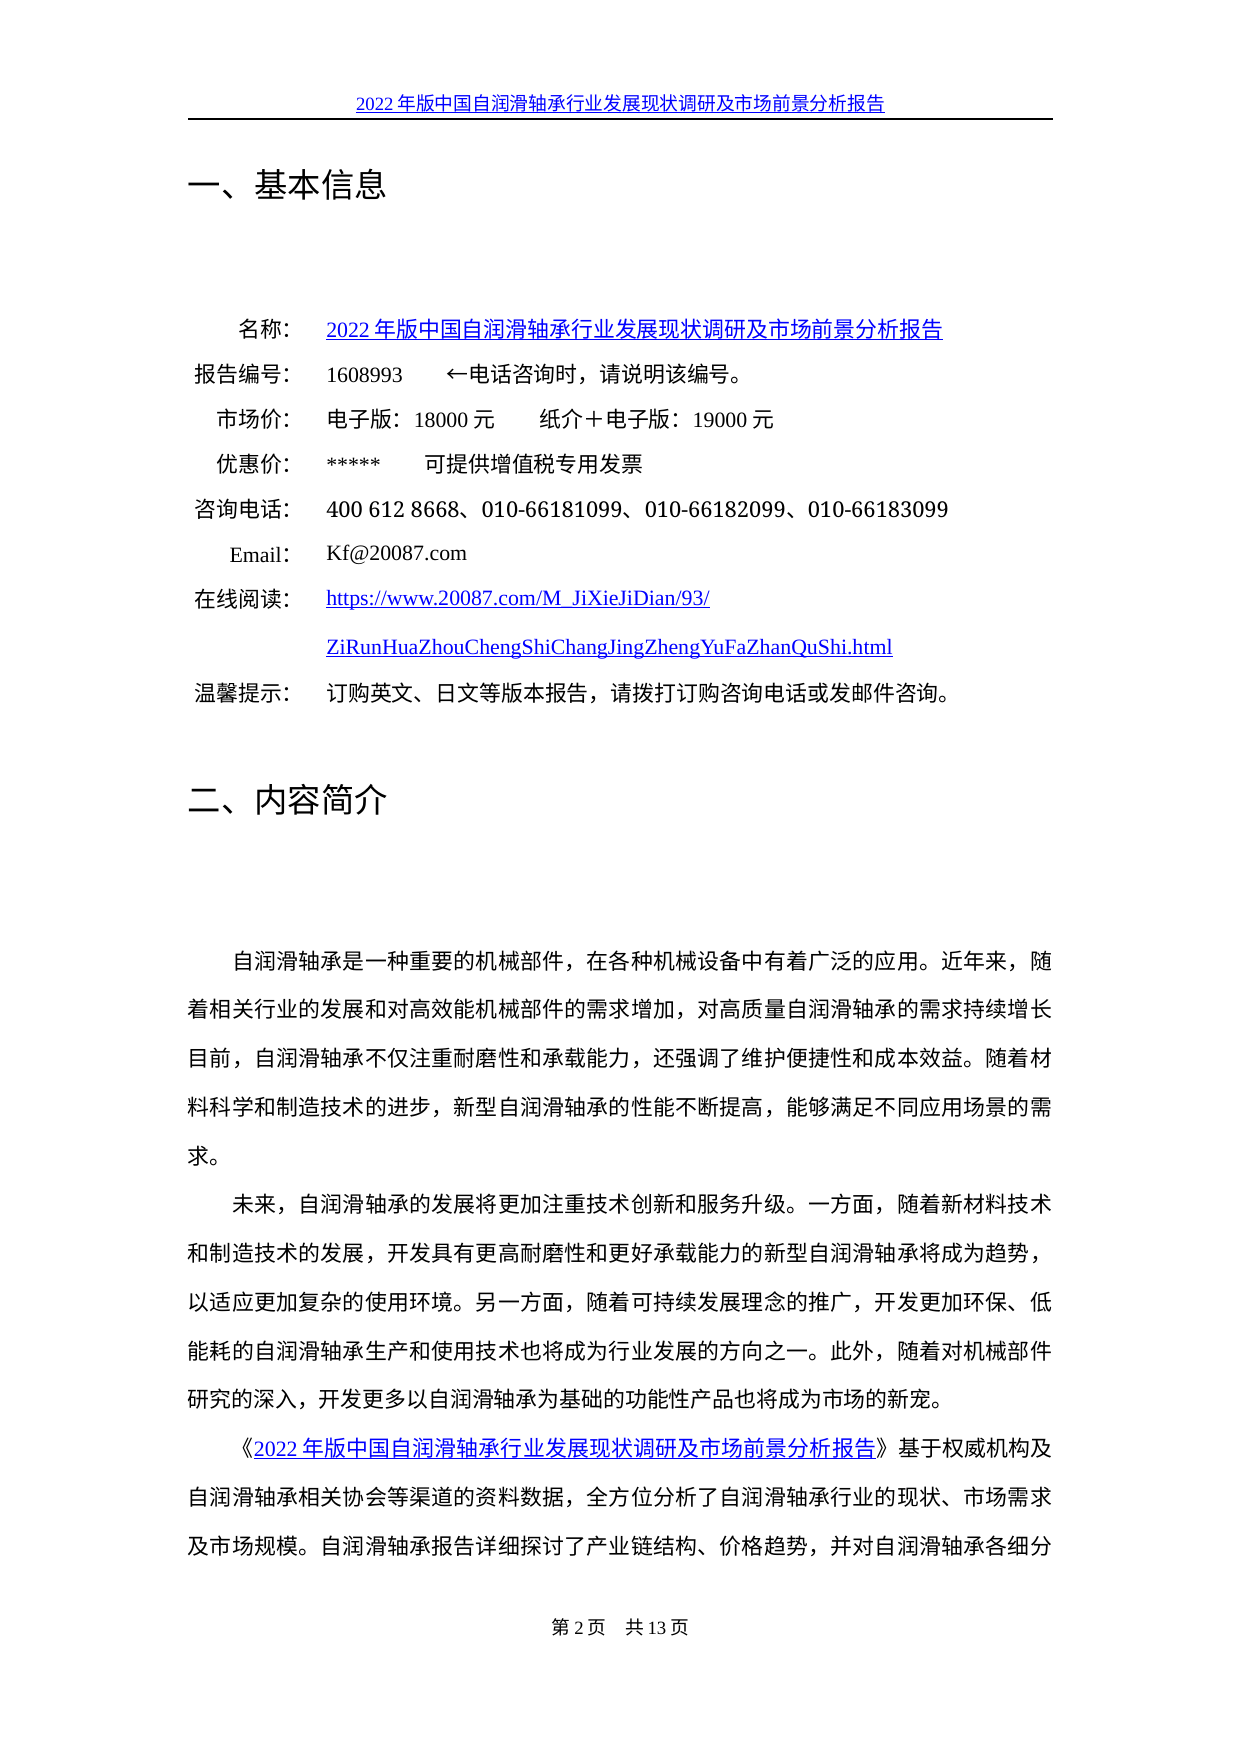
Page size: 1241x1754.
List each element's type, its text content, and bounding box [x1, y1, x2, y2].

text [187, 943, 1053, 1561]
table_header 2022年版中国自润滑轴承行业发展现状调研及市场前景分析报告 [315, 312, 1073, 357]
table_cell ***** 可提供增值税专用发票 [315, 447, 1073, 492]
table_cell 报告编号： [167, 357, 315, 402]
table_cell 400 612 8668、010-66181099、010-66182099、010-66183099 [315, 492, 1073, 537]
table_cell 电子版：18000 元 纸介＋电子版：19000 元 [315, 402, 1073, 447]
title 二、内容简介 [187, 766, 1053, 831]
table_cell 在线阅读： [167, 582, 315, 675]
table_header 名称： [167, 312, 315, 357]
title 一、基本信息 [187, 150, 1053, 215]
table_cell 咨询电话： [167, 492, 315, 537]
table_cell 优惠价： [167, 447, 315, 492]
table_cell 1608993 ←电话咨询时，请说明该编号。 [315, 357, 1073, 402]
table_cell [315, 582, 1073, 675]
table_cell 市场价： [167, 402, 315, 447]
table_cell 温馨提示： [167, 675, 315, 720]
table_cell Kf@20087.com [315, 537, 1073, 582]
table_cell Email： [167, 537, 315, 582]
table_cell 订购英文、日文等版本报告，请拨打订购咨询电话或发邮件咨询。 [315, 675, 1073, 720]
